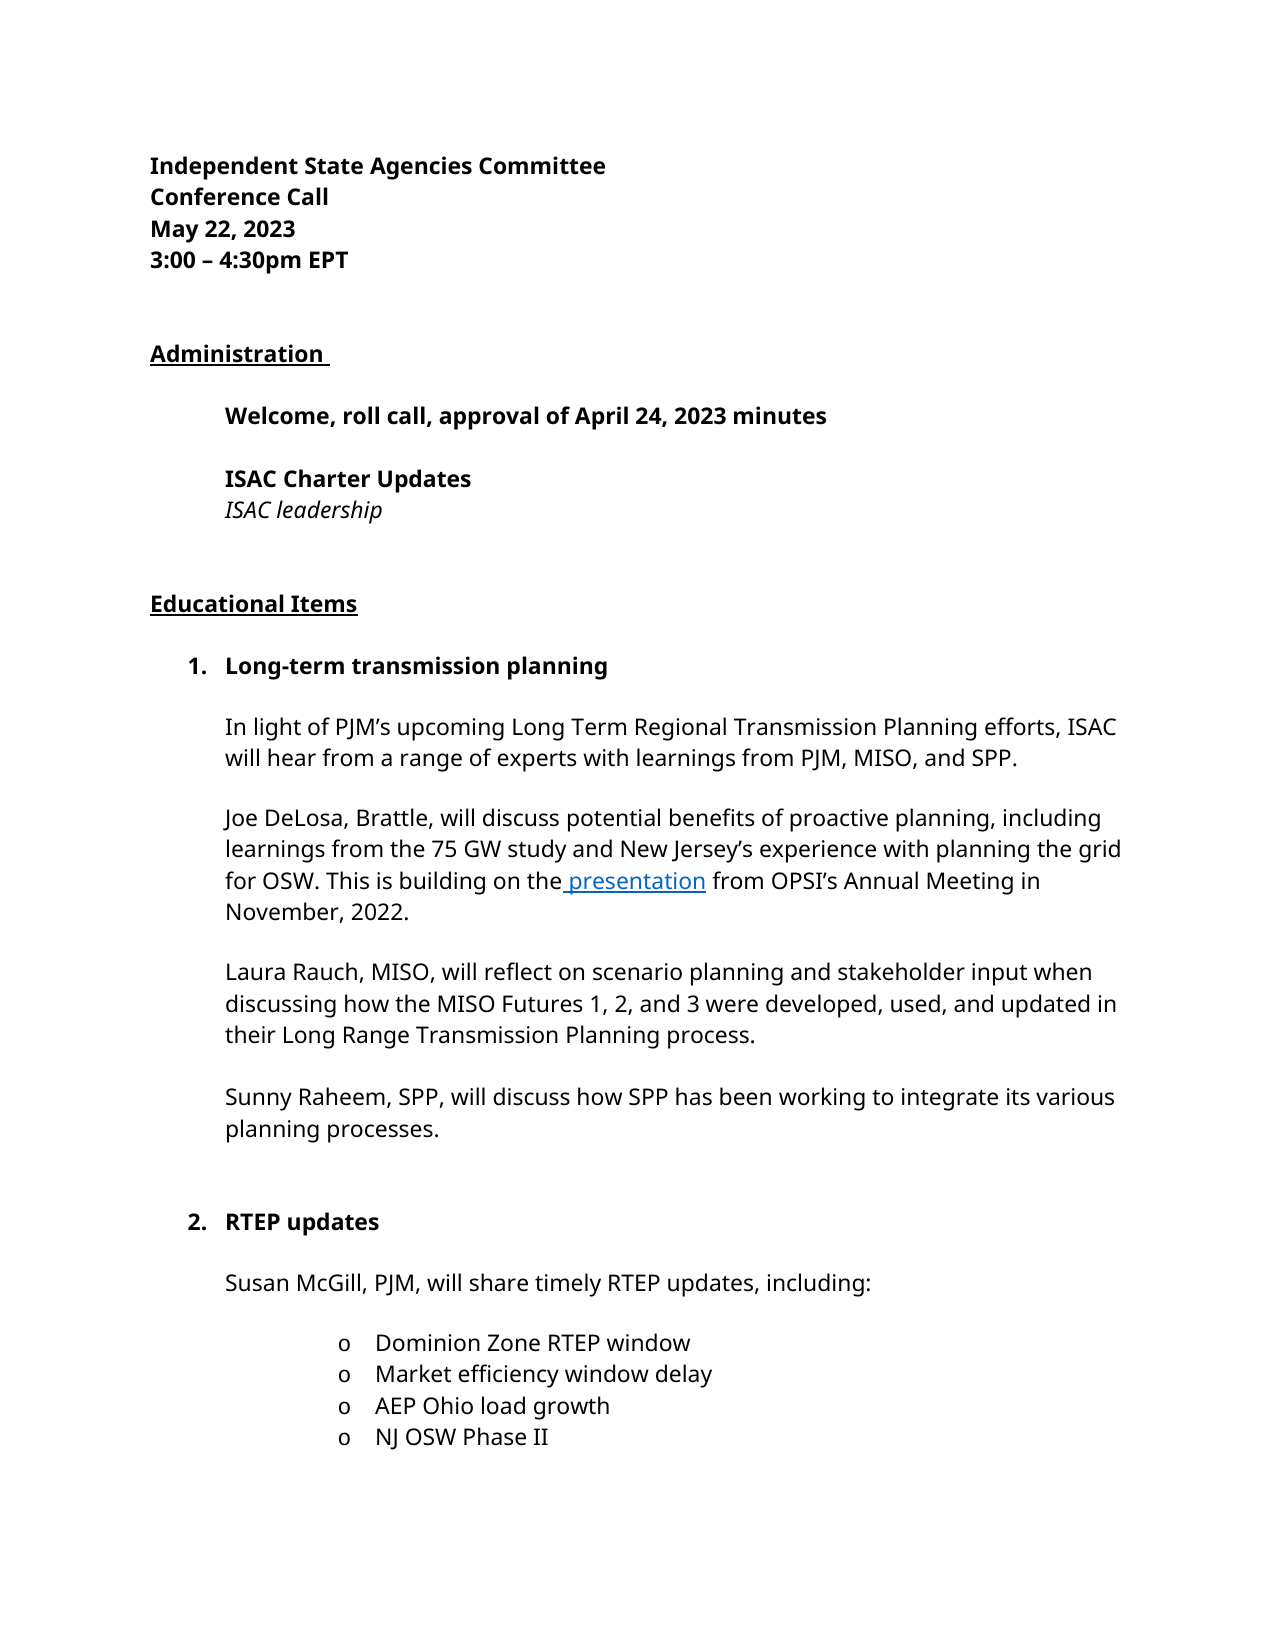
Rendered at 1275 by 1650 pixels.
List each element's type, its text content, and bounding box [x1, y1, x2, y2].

text Independent State Agencies Committee [150, 150, 1125, 181]
list Long-term transmission planning [187, 650, 1125, 681]
text Conference Call [150, 181, 1125, 212]
text Susan McGill, PJM, will share timely RTEP updates, including: [225, 1267, 1125, 1298]
text Sunny Raheem, SPP, will discuss how SPP has been working to integrate its various planning processes. [225, 1081, 1125, 1144]
list AEP Ohio load growth [337, 1390, 1125, 1421]
text Administration [150, 337, 1125, 369]
text In light of PJM’s upcoming Long Term Regional Transmission Planning efforts, ISAC will hear from a range of experts with learnings from PJM, MISO, and SPP. [225, 710, 1125, 773]
text 3:00 – 4:30pm EPT [150, 244, 1125, 275]
text Educational Items [150, 587, 1125, 619]
text ISAC Charter Updates [150, 462, 1125, 494]
text Laura Rauch, MISO, will reflect on scenario planning and stakeholder input when discussing how the MISO Futures 1, 2, and 3 were developed, used, and updated in their Long Range Transmission Planning process. [225, 956, 1125, 1050]
text Joe DeLosa, Brattle, will discuss potential benefits of proactive planning, including learnings from the 75 GW study and New Jersey’s experience with planning the grid for OSW. This is building on the presentation from OPSI’s Annual Meeting in November, 2022. [225, 802, 1125, 927]
list NJ OSW Phase II [337, 1421, 1125, 1452]
list Dominion Zone RTEP window [337, 1327, 1125, 1358]
text ISAC leadership [150, 494, 1125, 525]
text Welcome, roll call, approval of April 24, 2023 minutes [150, 400, 1125, 431]
text May 22, 2023 [150, 212, 1125, 244]
list RTEP updates [187, 1206, 1125, 1237]
list Market efficiency window delay [337, 1358, 1125, 1390]
